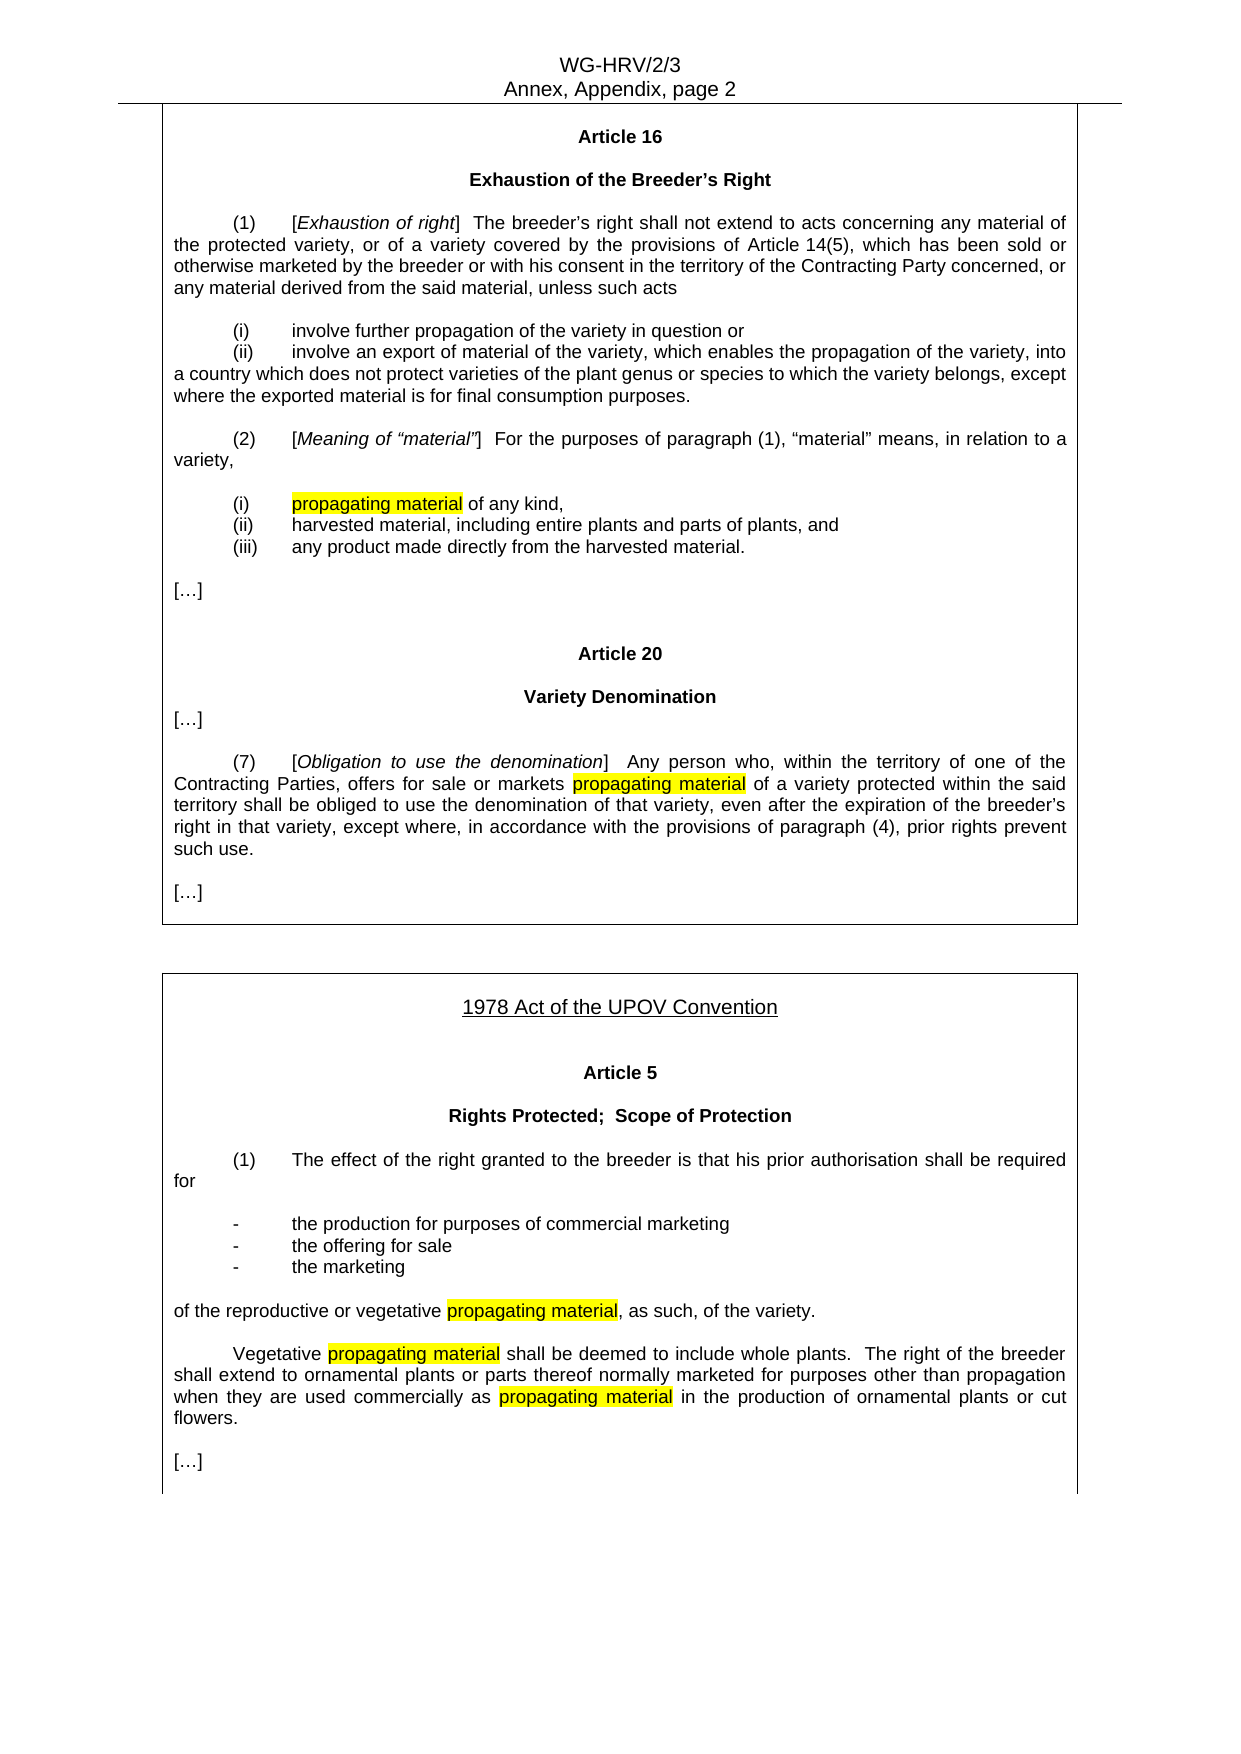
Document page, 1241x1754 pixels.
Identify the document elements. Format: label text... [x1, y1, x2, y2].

table_header 1978 Act of the UPOV Convention Article 5 Rights Protected; Scope of Protection (1) The effect of the right granted to the breeder is that his prior authorisation shall be required for - the production for purposes of commercial marketing - the offering for sale - the marketing of the reproductive or vegetative propagating material, as such, of the variety. Vegetative propagating material shall be deemed to include whole plants. The right of the breeder shall extend to ornamental plants or parts thereof normally marketed for purposes other than propagation when they are used commercially as propagating material in the production of ornamental plants or cut flowers. […] [163, 974, 1077, 1493]
table_cell Article 20 Variety Denomination […] (7) [Obligation to use the denomination] Any person who, within the territory of one of the Contracting Parties, offers for sale or markets propagating material of a variety protected within the said territory shall be obliged to use the denomination of that variety, even after the expiration of the breeder’s right in that variety, except where, in accordance with the provisions of paragraph (4), prior rights prevent such use. […] [163, 622, 1077, 923]
table_cell Article 16 Exhaustion of the Breeder’s Right (1) [Exhaustion of right] The breeder’s right shall not extend to acts concerning any material of the protected variety, or of a variety covered by the provisions of Article 14(5), which has been sold or otherwise marketed by the breeder or with his consent in the territory of the Contracting Party concerned, or any material derived from the said material, unless such acts (i) involve further propagation of the variety in question or (ii) involve an export of material of the variety, which enables the propagation of the variety, into a country which does not protect varieties of the plant genus or species to which the variety belongs, except where the exported material is for final consumption purposes. (2) [Meaning of “material”] For the purposes of paragraph (1), “material” means, in relation to a variety, (i) propagating material of any kind, (ii) harvested material, including entire plants and parts of plants, and (iii) any product made directly from the harvested material. […] [163, 104, 1077, 622]
